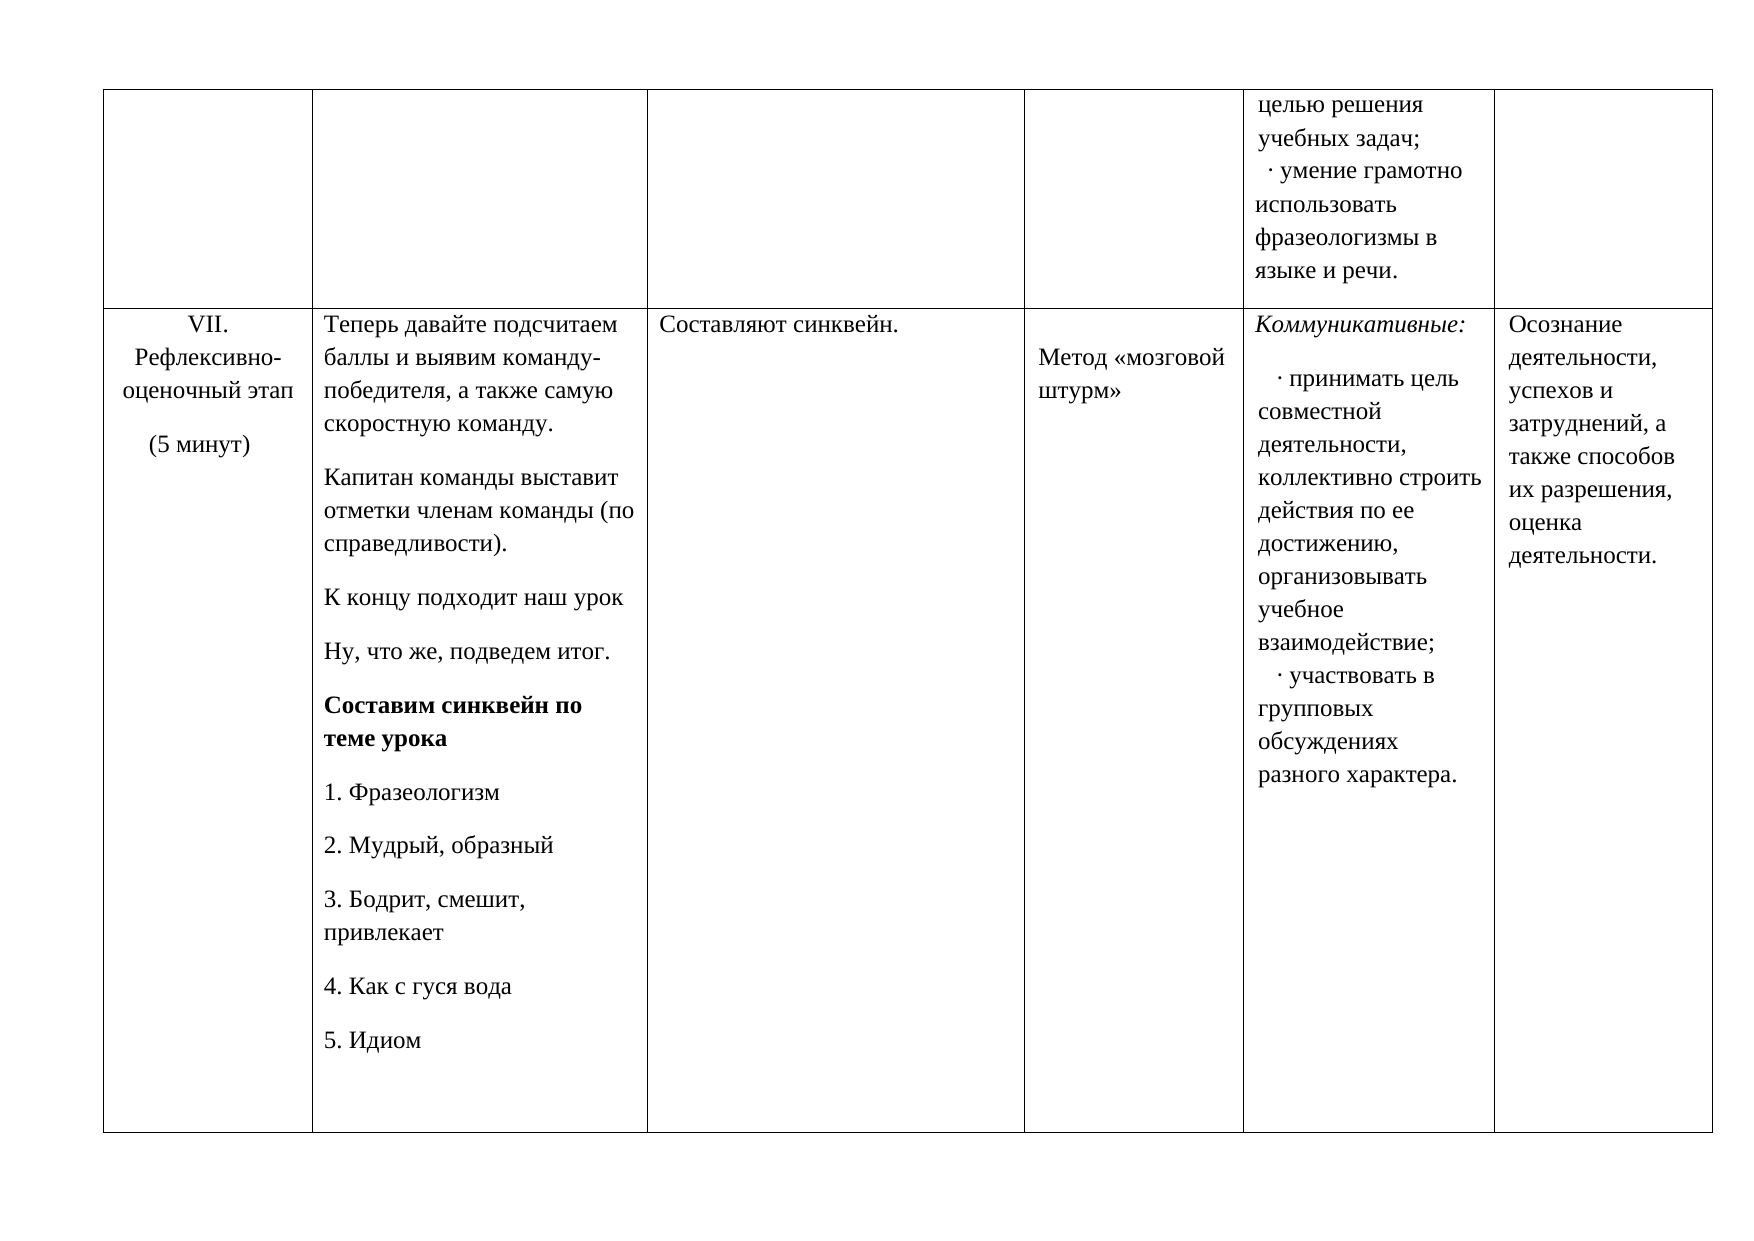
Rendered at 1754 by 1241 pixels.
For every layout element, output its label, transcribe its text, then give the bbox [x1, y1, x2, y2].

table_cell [1025, 90, 1243, 308]
table_cell Теперь давайте подсчитаем баллы и выявим команду-победителя, а также самую скоростную команду. Капитан команды выставит отметки членам команды (по справедливости). К концу подходит наш урок Ну, что же, подведем итог. Составим синквейн по теме урока 1. Фразеологизм 2. Мудрый, образный 3. Бодрит, смешит, привлекает 4. Как с гуся вода 5. Идиом [313, 309, 647, 1132]
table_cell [1244, 90, 1494, 308]
table_cell Коммуникативные: ∙ принимать цель совместной деятельности, коллективно строить действия по ее достижению, организовывать учебное взаимодействие; ∙ участвовать в групповых обсуждениях разного характера. [1244, 309, 1494, 1132]
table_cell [1495, 90, 1712, 308]
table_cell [313, 90, 647, 308]
table_cell Составляют синквейн. [648, 309, 1024, 1132]
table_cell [648, 90, 1024, 308]
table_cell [104, 90, 312, 308]
table_cell Метод «мозговой штурм» [1025, 309, 1243, 1132]
table_cell Осознание деятельности, успехов и затруднений, а также способов их разрешения, оценка деятельности. [1495, 309, 1712, 1132]
table_cell VII. Рефлексивно-оценочный этап (5 минут) [104, 309, 312, 1132]
